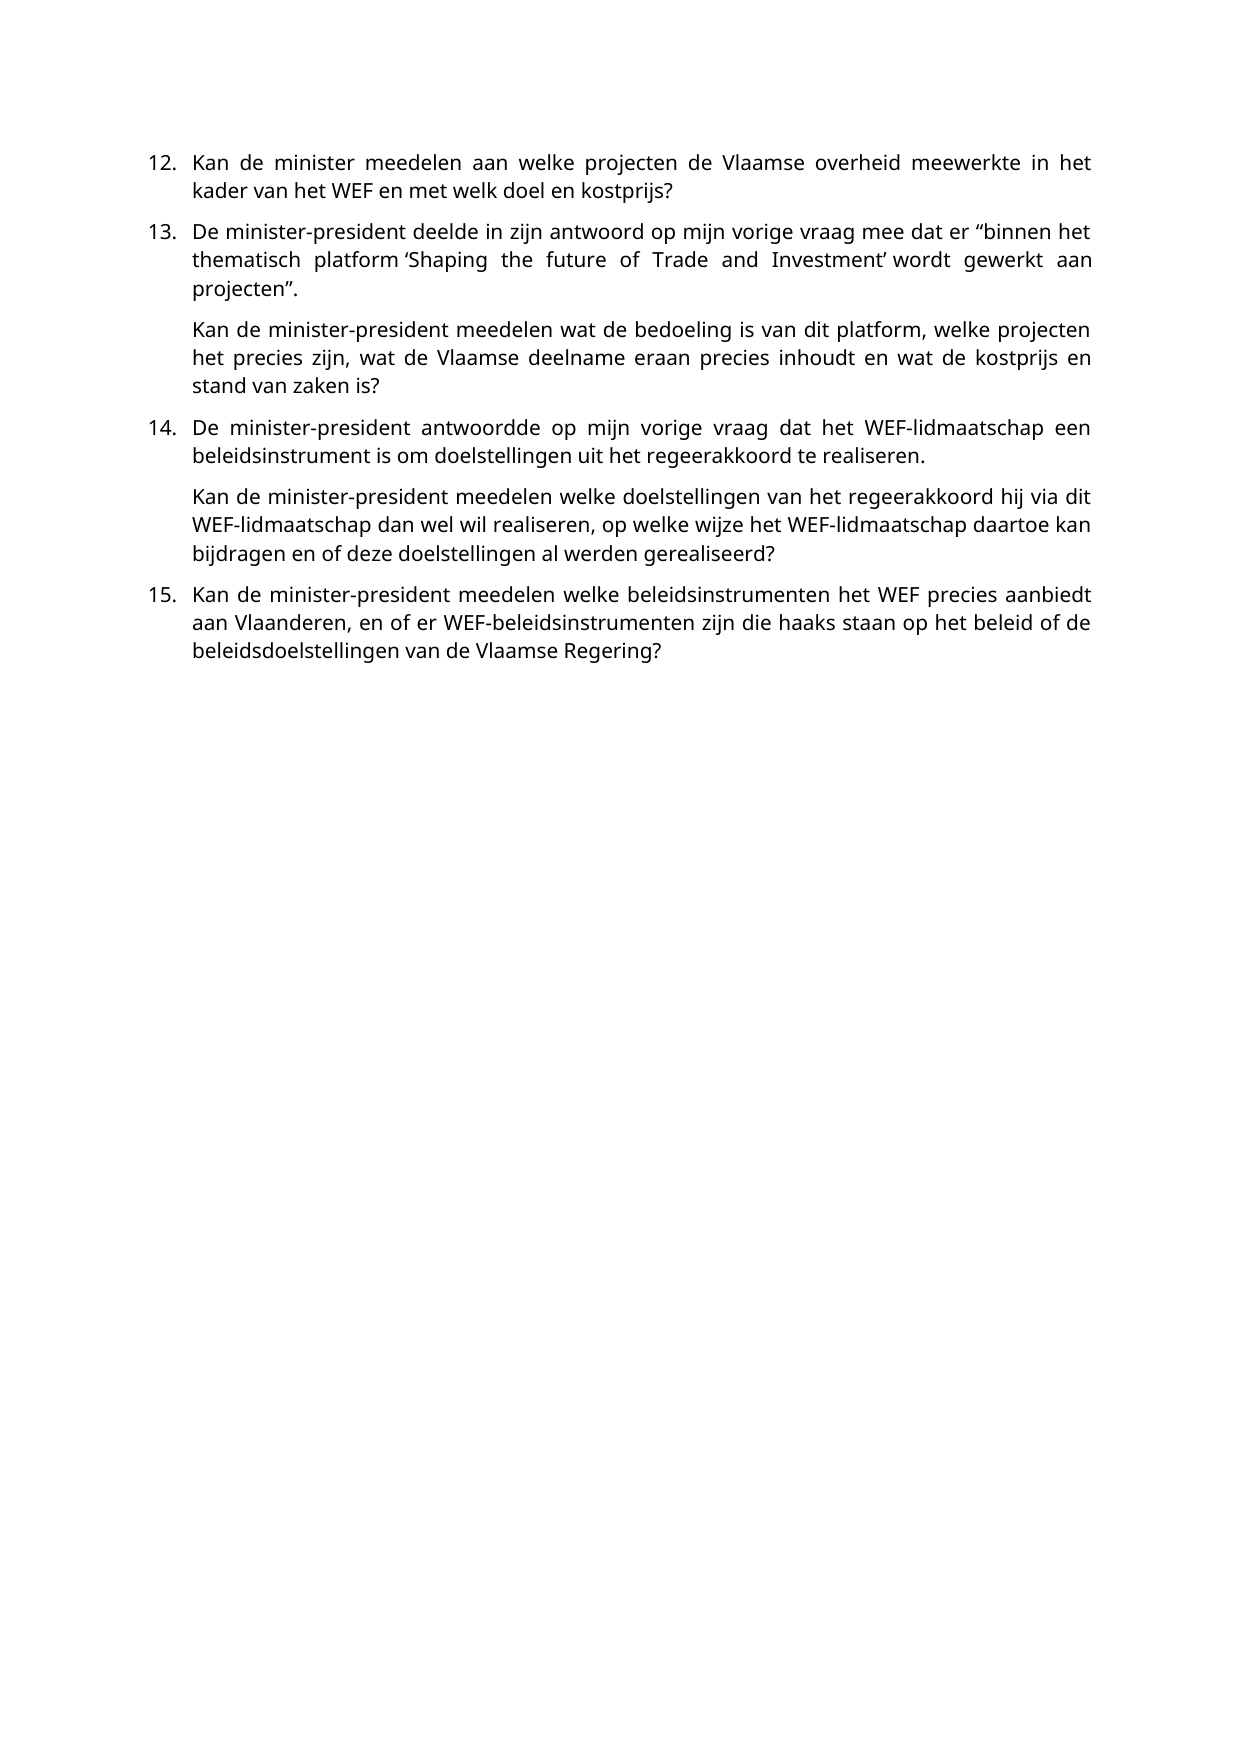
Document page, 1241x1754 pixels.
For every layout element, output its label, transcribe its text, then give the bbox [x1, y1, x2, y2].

list Kan de minister-president meedelen wat de bedoeling is van dit platform, welke projecten het precies zijn, wat de Vlaamse deelname eraan precies inhoudt en wat de kostprijs en stand van zaken is? [192, 315, 1093, 400]
list Kan de minister-president meedelen welke doelstellingen van het regeerakkoord hij via dit WEF-lidmaatschap dan wel wil realiseren, op welke wijze het WEF-lidmaatschap daartoe kan bijdragen en of deze doelstellingen al werden gerealiseerd? [192, 482, 1093, 567]
text Kan de minister meedelen aan welke projecten de Vlaamse overheid meewerkte in het kader van het WEF en met welk doel en kostprijs? [148, 148, 1093, 204]
text Kan de minister-president meedelen welke beleidsinstrumenten het WEF precies aanbiedt aan Vlaanderen, en of er WEF-beleidsinstrumenten zijn die haaks staan op het beleid of de beleidsdoelstellingen van de Vlaamse Regering? [148, 580, 1093, 665]
text De minister-president antwoordde op mijn vorige vraag dat het WEF-lidmaatschap een beleidsinstrument is om doelstellingen uit het regeerakkoord te realiseren. [148, 413, 1093, 469]
text De minister-president deelde in zijn antwoord op mijn vorige vraag mee dat er “binnen het thematisch platform ‘Shaping the future of Trade and Investment’ wordt gewerkt aan projecten”. [148, 217, 1093, 302]
